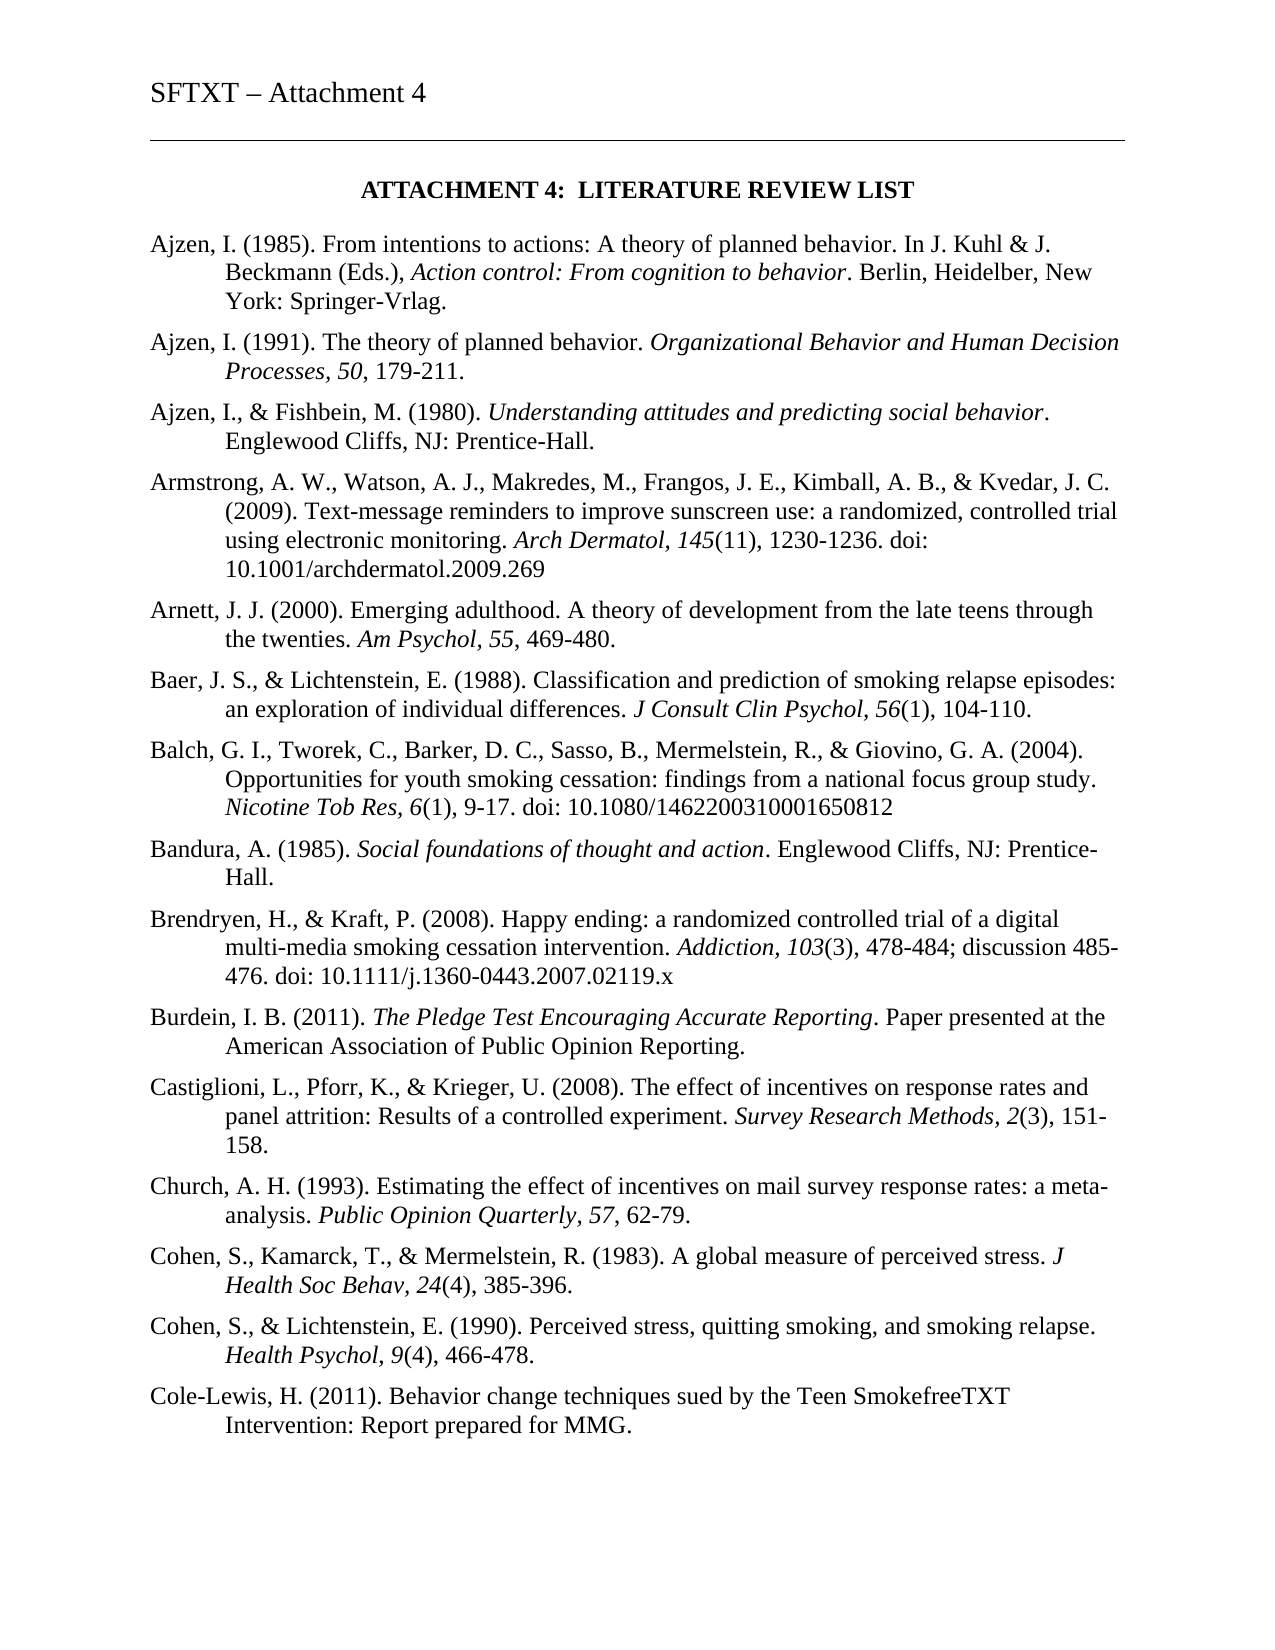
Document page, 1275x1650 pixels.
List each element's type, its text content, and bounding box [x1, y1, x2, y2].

text Ajzen, I. (1991). The theory of planned behavior. Organizational Behavior and Human Decision Processes, 50, 179-211. [150, 327, 1125, 385]
text Castiglioni, L., Pforr, K., & Krieger, U. (2008). The effect of incentives on response rates and panel attrition: Results of a controlled experiment. Survey Research Methods, 2(3), 151-158. [150, 1072, 1125, 1159]
text Cole-Lewis, H. (2011). Behavior change techniques sued by the Teen SmokefreeTXT Intervention: Report prepared for MMG. [150, 1381, 1125, 1439]
text Armstrong, A. W., Watson, A. J., Makredes, M., Frangos, J. E., Kimball, A. B., & Kvedar, J. C. (2009). Text-message reminders to improve sunscreen use: a randomized, controlled trial using electronic monitoring. Arch Dermatol, 145(11), 1230-1236. doi: 10.1001/archdermatol.2009.269 [150, 467, 1125, 582]
text Baer, J. S., & Lichtenstein, E. (1988). Classification and prediction of smoking relapse episodes: an exploration of individual differences. J Consult Clin Psychol, 56(1), 104-110. [150, 665, 1125, 722]
text Ajzen, I. (1985). From intentions to actions: A theory of planned behavior. In J. Kuhl & J. Beckmann (Eds.), Action control: From cognition to behavior. Berlin, Heidelber, New York: Springer-Vrlag. [150, 229, 1125, 315]
text Ajzen, I., & Fishbein, M. (1980). Understanding attitudes and predicting social behavior. Englewood Cliffs, NJ: Prentice-Hall. [150, 397, 1125, 455]
text Burdein, I. B. (2011). The Pledge Test Encouraging Accurate Reporting. Paper presented at the American Association of Public Opinion Reporting. [150, 1002, 1125, 1060]
text Balch, G. I., Tworek, C., Barker, D. C., Sasso, B., Mermelstein, R., & Giovino, G. A. (2004). Opportunities for youth smoking cessation: findings from a national focus group study. Nicotine Tob Res, 6(1), 9-17. doi: 10.1080/1462200310001650812 [150, 735, 1125, 821]
subtitle Attachment 4: Literature review list [150, 175, 1125, 204]
text Bandura, A. (1985). Social foundations of thought and action. Englewood Cliffs, NJ: Prentice-Hall. [150, 834, 1125, 891]
text Brendryen, H., & Kraft, P. (2008). Happy ending: a randomized controlled trial of a digital multi-media smoking cessation intervention. Addiction, 103(3), 478-484; discussion 485-476. doi: 10.1111/j.1360-0443.2007.02119.x [150, 904, 1125, 990]
text Arnett, J. J. (2000). Emerging adulthood. A theory of development from the late teens through the twenties. Am Psychol, 55, 469-480. [150, 595, 1125, 652]
text Church, A. H. (1993). Estimating the effect of incentives on mail survey response rates: a meta-analysis. Public Opinion Quarterly, 57, 62-79. [150, 1171, 1125, 1229]
text Cohen, S., Kamarck, T., & Mermelstein, R. (1983). A global measure of perceived stress. J Health Soc Behav, 24(4), 385-396. [150, 1241, 1125, 1299]
text Cohen, S., & Lichtenstein, E. (1990). Perceived stress, quitting smoking, and smoking relapse. Health Psychol, 9(4), 466-478. [150, 1311, 1125, 1369]
